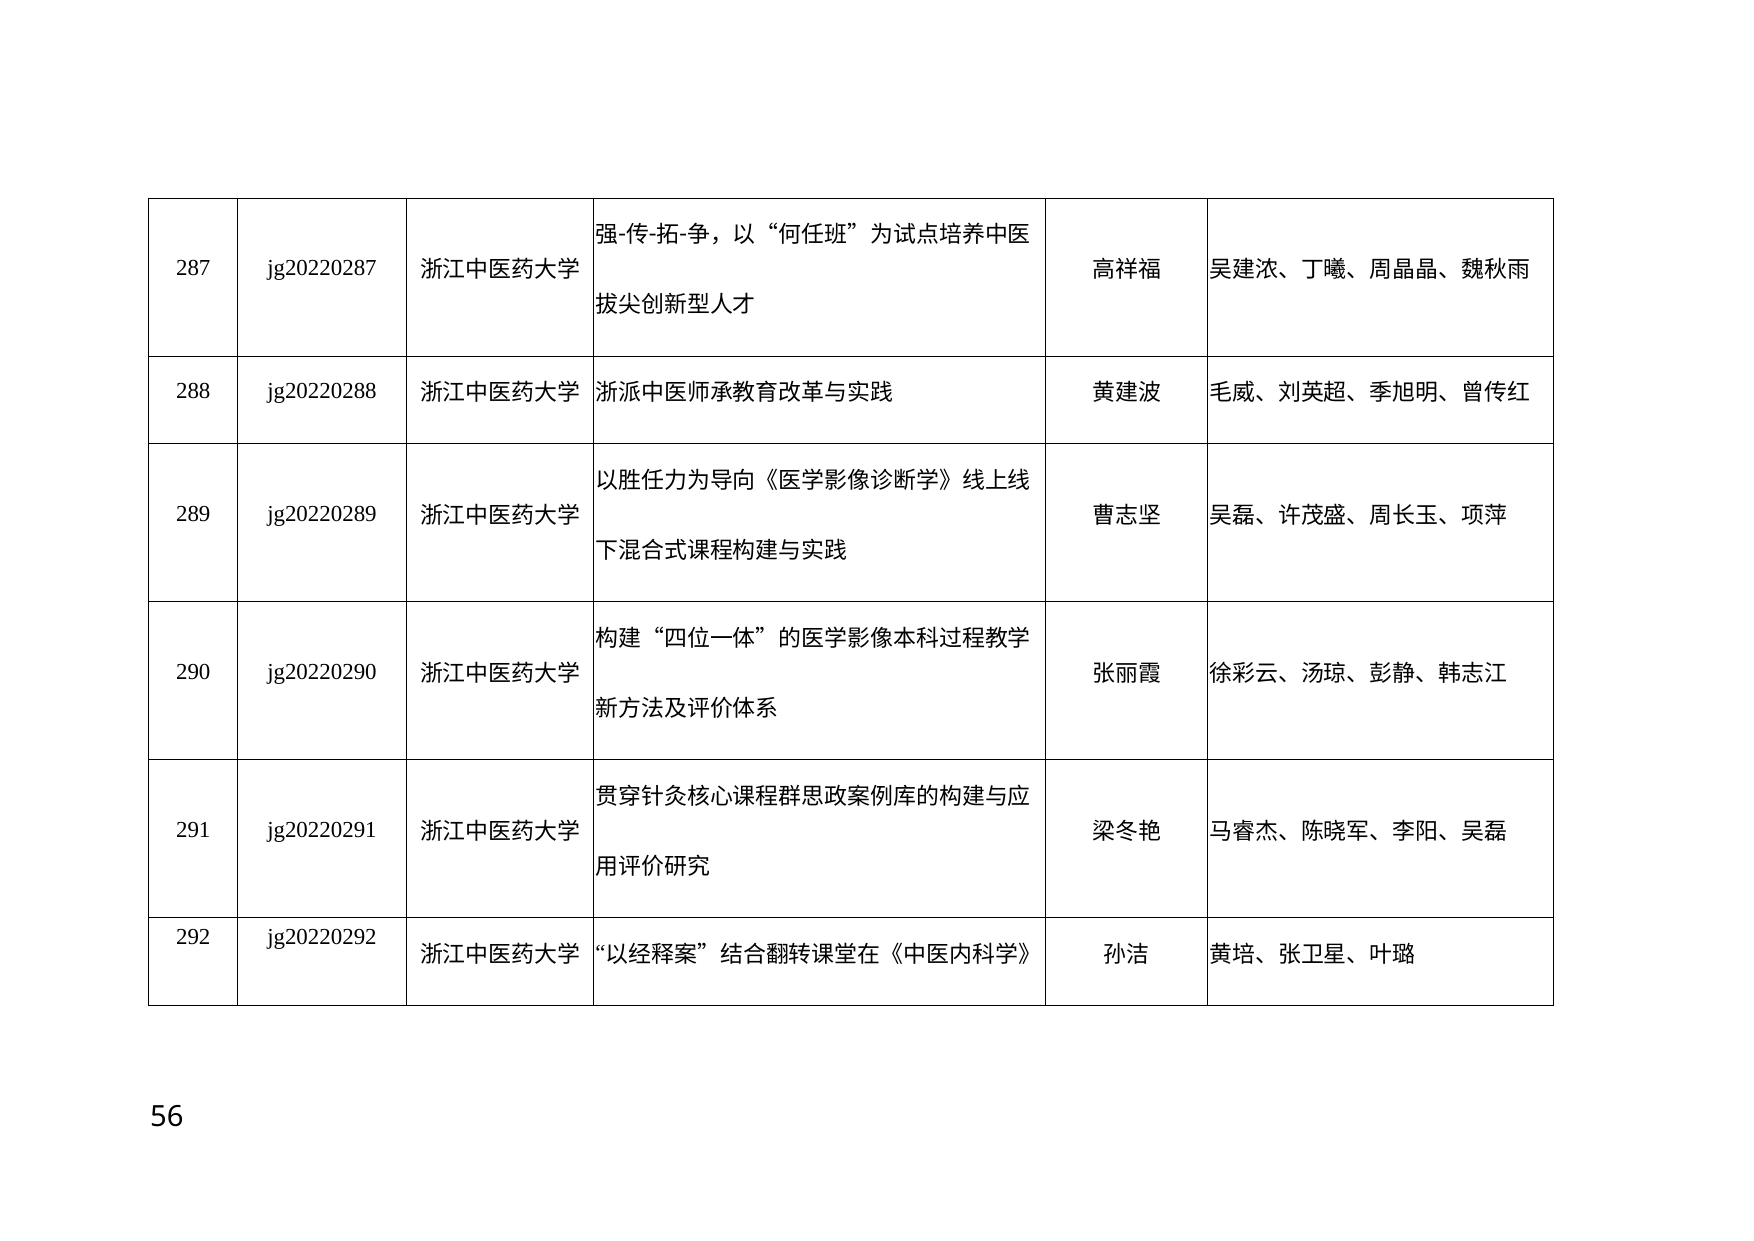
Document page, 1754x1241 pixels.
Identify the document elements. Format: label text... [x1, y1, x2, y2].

table_cell 黄建波 [1046, 357, 1207, 443]
table_cell 强-传-拓-争，以“何任班”为试点培养中医拔尖创新型人才 [594, 199, 1045, 356]
table_cell 高祥福 [1046, 199, 1207, 356]
table_cell 浙江中医药大学 [407, 199, 593, 356]
table_cell 毛威、刘英超、季旭明、曾传红 [1208, 357, 1553, 443]
table_cell 浙江中医药大学 [407, 357, 593, 443]
table_cell 289 [149, 444, 237, 601]
table_cell 291 [149, 760, 237, 917]
table_cell 孙洁 [1046, 918, 1207, 1005]
table_cell jg20220289 [238, 444, 406, 601]
table_cell 张丽霞 [1046, 602, 1207, 759]
table_cell 梁冬艳 [1046, 760, 1207, 917]
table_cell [594, 918, 1045, 1005]
table_cell 浙江中医药大学 [407, 760, 593, 917]
table_cell 黄培、张卫星、叶璐 [1208, 918, 1553, 1005]
table_cell jg20220292 [238, 918, 406, 1005]
table_cell jg20220291 [238, 760, 406, 917]
table_cell 曹志坚 [1046, 444, 1207, 601]
table_cell jg20220287 [238, 199, 406, 356]
table_cell 以胜任力为导向《医学影像诊断学》线上线下混合式课程构建与实践 [594, 444, 1045, 601]
table_cell 浙江中医药大学 [407, 602, 593, 759]
table_cell 浙江中医药大学 [407, 918, 593, 1005]
table_cell 287 [149, 199, 237, 356]
table_cell 290 [149, 602, 237, 759]
table_cell 292 [149, 918, 237, 1005]
table_cell 贯穿针灸核心课程群思政案例库的构建与应用评价研究 [594, 760, 1045, 917]
table_cell 吴建浓、丁曦、周晶晶、魏秋雨 [1208, 199, 1553, 356]
table_cell 吴磊、许茂盛、周长玉、项萍 [1208, 444, 1553, 601]
table_cell 288 [149, 357, 237, 443]
table_cell jg20220288 [238, 357, 406, 443]
table_cell 构建“四位一体”的医学影像本科过程教学新方法及评价体系 [594, 602, 1045, 759]
table_cell jg20220290 [238, 602, 406, 759]
table_cell 徐彩云、汤琼、彭静、韩志江 [1208, 602, 1553, 759]
table_cell 马睿杰、陈晓军、李阳、吴磊 [1208, 760, 1553, 917]
table_cell 浙江中医药大学 [407, 444, 593, 601]
table_cell 浙派中医师承教育改革与实践 [594, 357, 1045, 443]
